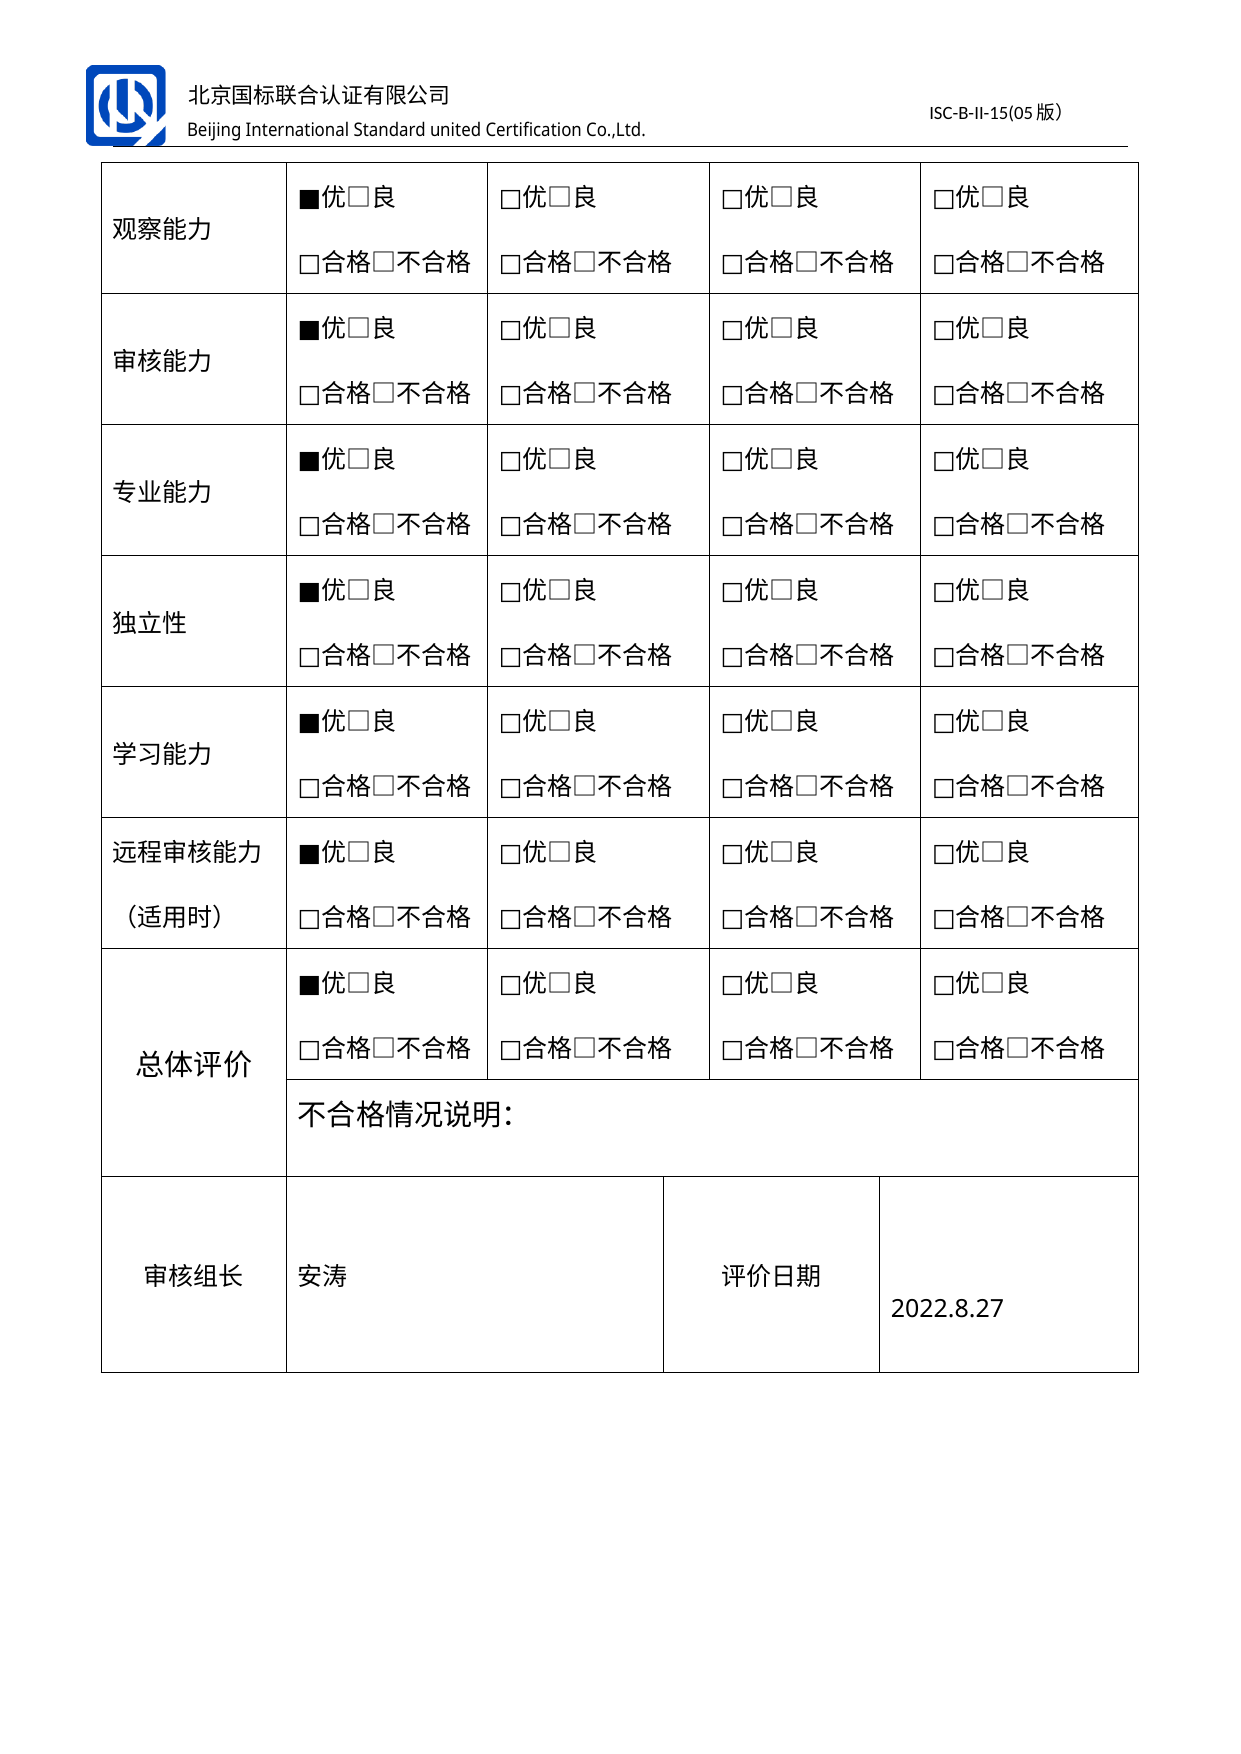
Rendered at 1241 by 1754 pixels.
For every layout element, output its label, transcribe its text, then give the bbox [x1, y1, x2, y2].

table_cell 评价日期 [664, 1177, 879, 1372]
table_cell ■优□良 □合格□不合格 [287, 687, 487, 817]
table_cell □优□良 □合格□不合格 [488, 425, 709, 555]
table_cell □优□良 □合格□不合格 [921, 687, 1138, 817]
table_cell □优□良 □合格□不合格 [921, 818, 1138, 948]
table_cell □优□良 □合格□不合格 [710, 556, 920, 686]
table_cell 安涛 [287, 1177, 663, 1372]
table_cell □优□良 □合格□不合格 [710, 949, 920, 1079]
table_cell 审核组长 [102, 1177, 286, 1372]
table_cell 远程审核能力 （适用时） [102, 818, 286, 948]
table_cell □优□良 □合格□不合格 [921, 425, 1138, 555]
table_cell ■优□良 □合格□不合格 [287, 163, 487, 293]
table_cell □优□良 □合格□不合格 [710, 163, 920, 293]
table_cell 不合格情况说明： [287, 1080, 1138, 1176]
table_cell 专业能力 [102, 425, 286, 555]
table_cell 独立性 [102, 556, 286, 686]
table_cell □优□良 □合格□不合格 [710, 425, 920, 555]
table_cell 学习能力 [102, 687, 286, 817]
table_cell □优□良 □合格□不合格 [488, 687, 709, 817]
table_cell □优□良 □合格□不合格 [710, 294, 920, 424]
table_cell 总体评价 [102, 949, 286, 1176]
table_cell □优□良 □合格□不合格 [488, 163, 709, 293]
table_cell □优□良 □合格□不合格 [921, 294, 1138, 424]
table_cell □优□良 □合格□不合格 [488, 818, 709, 948]
table_cell ■优□良 □合格□不合格 [287, 818, 487, 948]
table_cell □优□良 □合格□不合格 [488, 949, 709, 1079]
table_cell 2022.8.27 [880, 1177, 1138, 1372]
table_cell □优□良 □合格□不合格 [921, 163, 1138, 293]
table_cell ■优□良 □合格□不合格 [287, 294, 487, 424]
table_cell □优□良 □合格□不合格 [488, 294, 709, 424]
table_cell □优□良 □合格□不合格 [710, 818, 920, 948]
table_cell ■优□良 □合格□不合格 [287, 556, 487, 686]
table_cell 审核能力 [102, 294, 286, 424]
table_cell ■优□良 □合格□不合格 [287, 425, 487, 555]
table_cell □优□良 □合格□不合格 [921, 556, 1138, 686]
table_cell 观察能力 [102, 163, 286, 293]
picture [86, 65, 166, 146]
table_cell ■优□良 □合格□不合格 [287, 949, 487, 1079]
table_cell □优□良 □合格□不合格 [921, 949, 1138, 1079]
table_cell □优□良 □合格□不合格 [710, 687, 920, 817]
table_cell □优□良 □合格□不合格 [488, 556, 709, 686]
